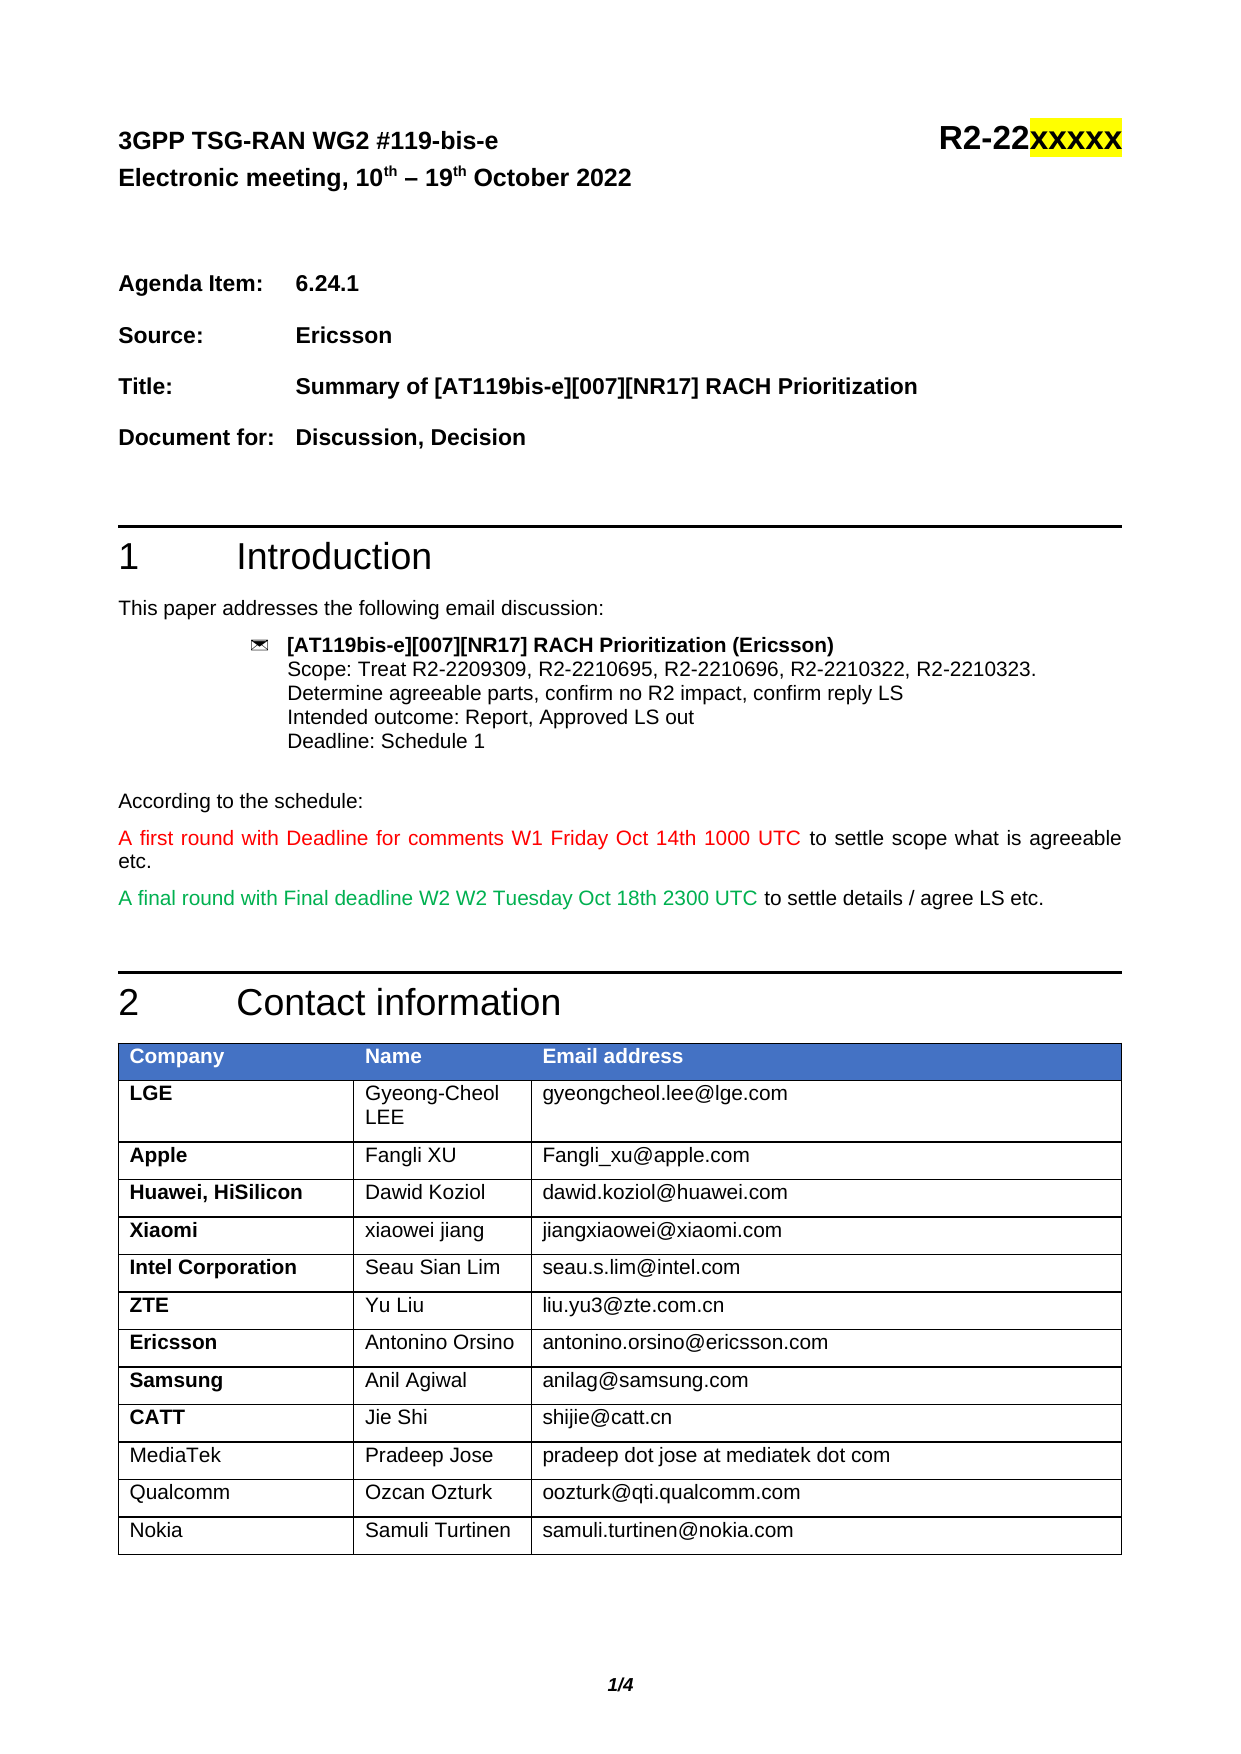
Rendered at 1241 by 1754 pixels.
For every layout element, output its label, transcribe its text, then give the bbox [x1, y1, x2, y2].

table_cell Anil Agiwal [354, 1368, 531, 1404]
text Electronic meeting, 10th – 19th October 2022 [118, 163, 1122, 192]
text This paper addresses the following email discussion: [118, 596, 1122, 620]
table_cell ZTE [119, 1293, 353, 1329]
table_cell Gyeong-Cheol LEE [354, 1081, 531, 1141]
text [AT119bis-e][007][NR17] RACH Prioritization (Ericsson) [249, 632, 1122, 657]
text A first round with Deadline for comments W1 Friday Oct 14th 1000 UTC to settle scope what is agreeable etc. [118, 825, 1122, 873]
table_header Email address [532, 1044, 1121, 1080]
subtitle 2 Contact information [118, 974, 1122, 1024]
table_cell oozturk@qti.qualcomm.com [532, 1480, 1121, 1516]
table_cell Fangli_xu@apple.com [532, 1143, 1121, 1179]
text Title: Summary of [AT119bis-e][007][NR17] RACH Prioritization [118, 373, 1122, 399]
subtitle 1 Introduction [118, 528, 1122, 577]
table_cell Apple [119, 1143, 353, 1179]
table_cell Fangli XU [354, 1143, 531, 1179]
table_cell gyeongcheol.lee@lge.com [532, 1081, 1121, 1141]
table_header Name [354, 1044, 531, 1080]
table_cell Ozcan Ozturk [354, 1480, 531, 1516]
table_cell Pradeep Jose [354, 1443, 531, 1479]
table_cell Dawid Koziol [354, 1180, 531, 1216]
table_cell Samsung [119, 1368, 353, 1404]
table_cell Xiaomi [119, 1218, 353, 1254]
table_cell MediaTek [119, 1443, 353, 1479]
table_header Company [119, 1044, 353, 1080]
table_cell Qualcomm [119, 1480, 353, 1516]
text Intended outcome: Report, Approved LS out [249, 704, 1122, 728]
table_cell samuli.turtinen@nokia.com [532, 1518, 1121, 1554]
table_cell Seau Sian Lim [354, 1255, 531, 1291]
table_cell antonino.orsino@ericsson.com [532, 1330, 1121, 1366]
text A final round with Final deadline W2 W2 Tuesday Oct 18th 2300 UTC to settle details / agree LS etc. [118, 886, 1122, 910]
text Document for: Discussion, Decision [118, 424, 1122, 451]
table_cell dawid.koziol@huawei.com [532, 1180, 1121, 1216]
table_cell shijie@catt.cn [532, 1405, 1121, 1441]
text Source: Ericsson [118, 322, 1122, 348]
table_cell xiaowei jiang [354, 1218, 531, 1254]
table_cell Samuli Turtinen [354, 1518, 531, 1554]
table_cell seau.s.lim@intel.com [532, 1255, 1121, 1291]
table_cell Huawei, HiSilicon [119, 1180, 353, 1216]
text Scope: Treat R2-2209309, R2-2210695, R2-2210696, R2-2210322, R2-2210323. Determine agreeable parts, confirm no R2 impact, confirm reply LS [249, 657, 1122, 704]
text Deadline: Schedule 1 [249, 728, 1122, 752]
table_cell Nokia [119, 1518, 353, 1554]
table_cell Ericsson [119, 1330, 353, 1366]
table_cell CATT [119, 1405, 353, 1441]
text According to the schedule: [118, 789, 1122, 813]
table_cell Yu Liu [354, 1293, 531, 1329]
table_cell anilag@samsung.com [532, 1368, 1121, 1404]
table_cell Jie Shi [354, 1405, 531, 1441]
table_cell Intel Corporation [119, 1255, 353, 1291]
text Agenda Item: 6.24.1 [118, 270, 1122, 297]
table_cell LGE [119, 1081, 353, 1141]
text 3GPP TSG-RAN WG2 #119-bis-e R2-22xxxxx [118, 118, 1030, 157]
table_cell liu.yu3@zte.com.cn [532, 1293, 1121, 1329]
table_cell Antonino Orsino [354, 1330, 531, 1366]
table_cell jiangxiaowei@xiaomi.com [532, 1218, 1121, 1254]
table_cell pradeep dot jose at mediatek dot com [532, 1443, 1121, 1479]
